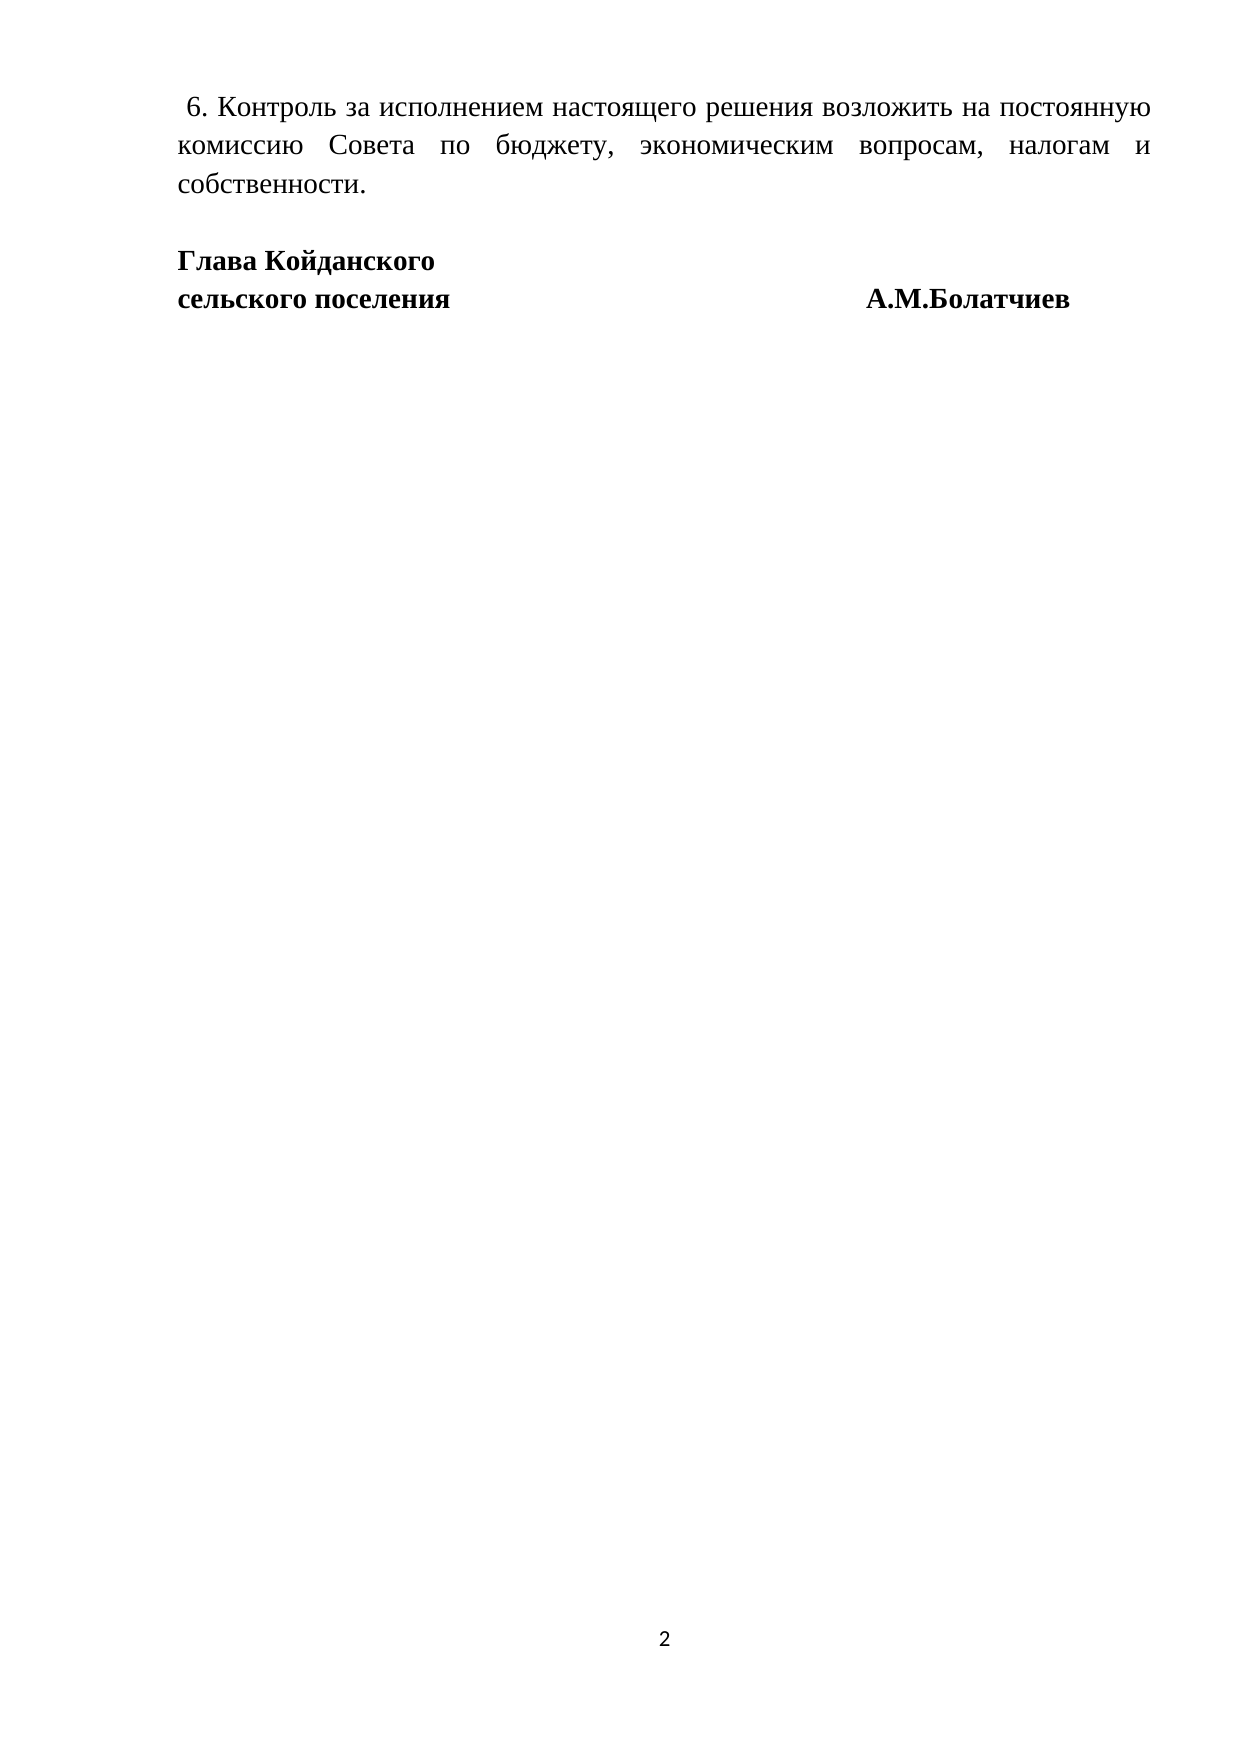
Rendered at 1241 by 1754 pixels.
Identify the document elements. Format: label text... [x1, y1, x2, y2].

text сельского поселения А.М.Болатчиев [177, 281, 1152, 315]
text Глава Койданского [177, 243, 1152, 276]
text 6. Контроль за исполнением настоящего решения возложить на постоянную комиссию Совета по бюджету, экономическим вопросам, налогам и собственности. [177, 89, 1152, 199]
